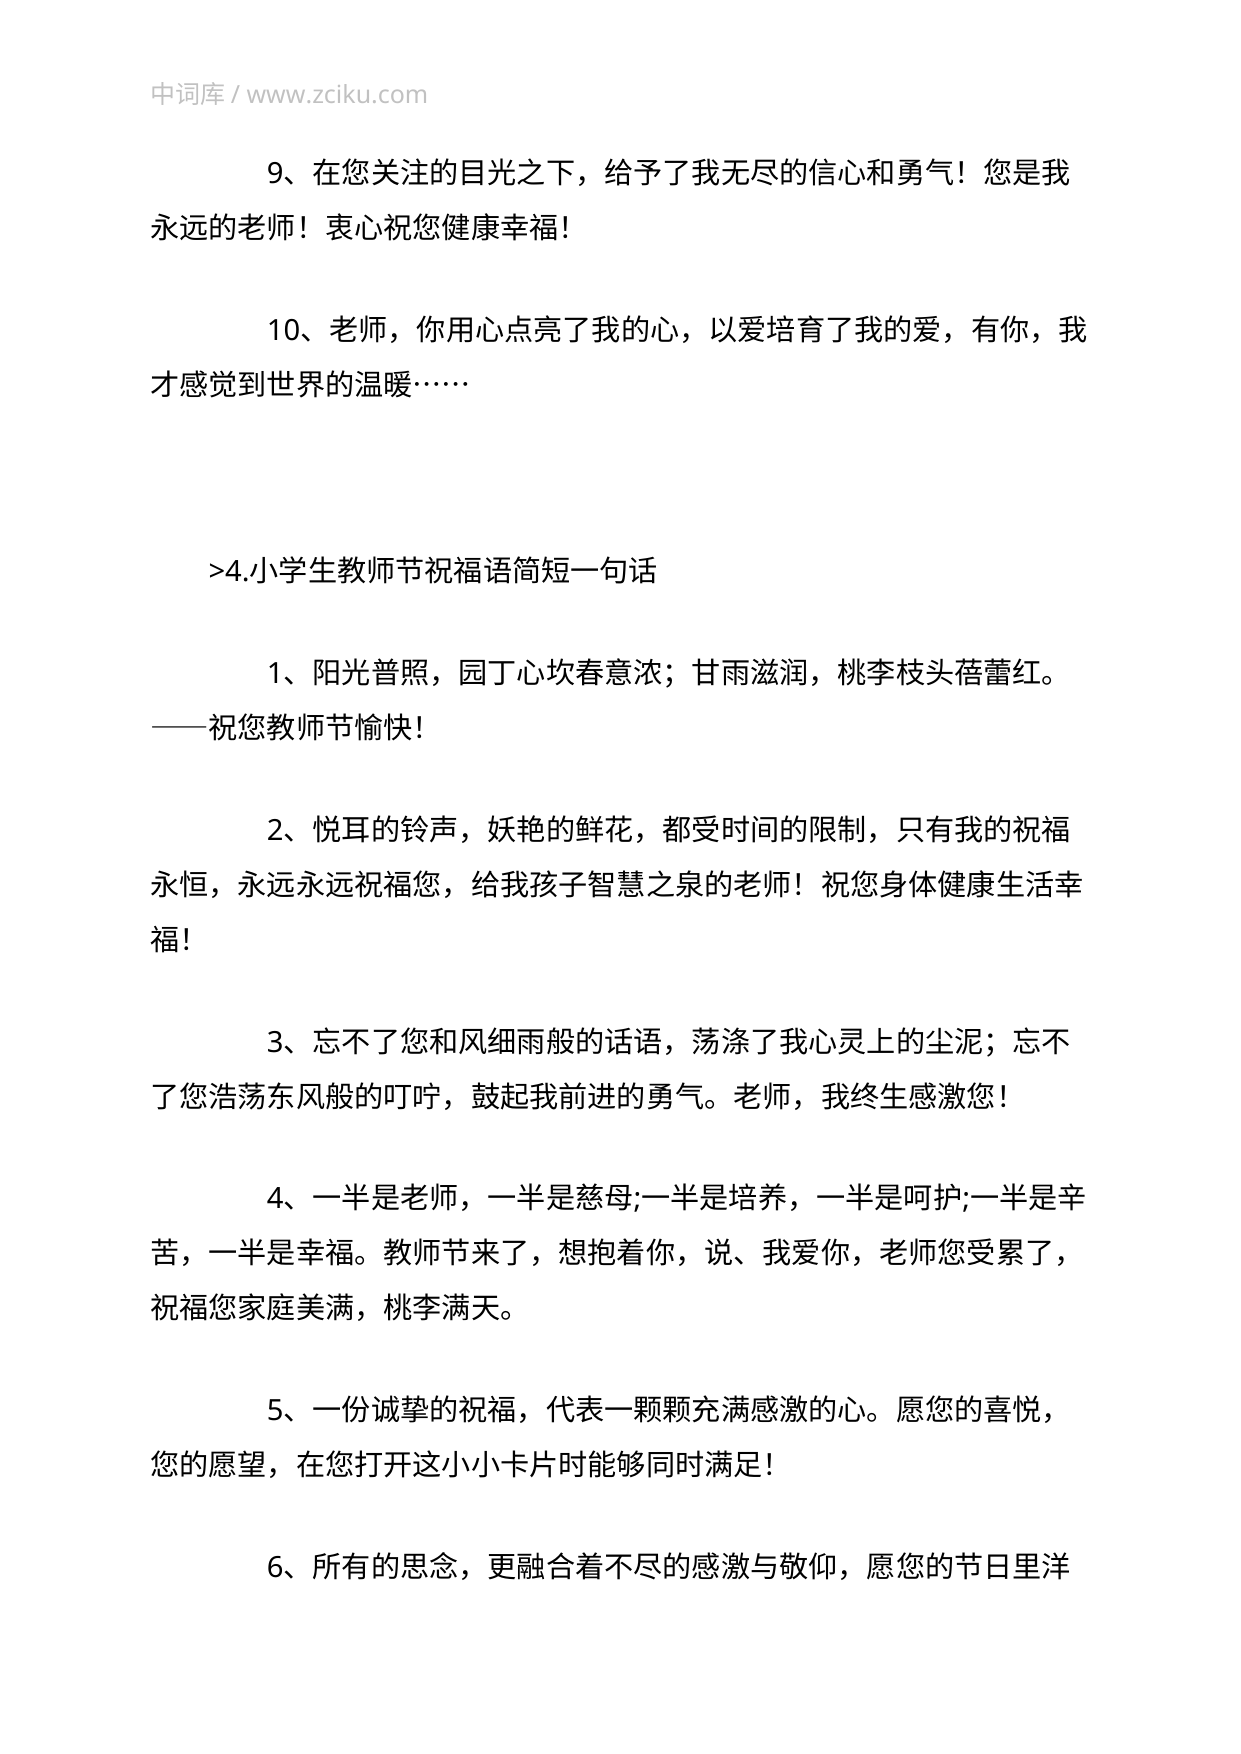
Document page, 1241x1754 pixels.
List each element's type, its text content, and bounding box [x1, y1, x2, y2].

text 4、一半是老师，一半是慈母;一半是培养，一半是呵护;一半是辛苦，一半是幸福。教师节来了，想抱着你，说、我爱你，老师您受累了，祝福您家庭美满，桃李满天。 [150, 1175, 1090, 1327]
text >4.小学生教师节祝福语简短一句话 [150, 548, 1090, 590]
text 10、老师，你用心点亮了我的心，以爱培育了我的爱，有你，我才感觉到世界的温暖…… [150, 307, 1090, 404]
text 3、忘不了您和风细雨般的话语，荡涤了我心灵上的尘泥；忘不了您浩荡东风般的叮咛，鼓起我前进的勇气。老师，我终生感激您！ [150, 1018, 1090, 1115]
text 9、在您关注的目光之下，给予了我无尽的信心和勇气！您是我永远的老师！衷心祝您健康幸福！ [150, 150, 1090, 247]
text 1、阳光普照，园丁心坎春意浓；甘雨滋润，桃李枝头蓓蕾红。——祝您教师节愉快！ [150, 650, 1090, 747]
text 5、一份诚挚的祝福，代表一颗颗充满感激的心。愿您的喜悦，您的愿望，在您打开这小小卡片时能够同时满足！ [150, 1387, 1090, 1484]
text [150, 1543, 1090, 1586]
text 2、悦耳的铃声，妖艳的鲜花，都受时间的限制，只有我的祝福永恒，永远永远祝福您，给我孩子智慧之泉的老师！祝您身体健康生活幸福！ [150, 806, 1090, 959]
